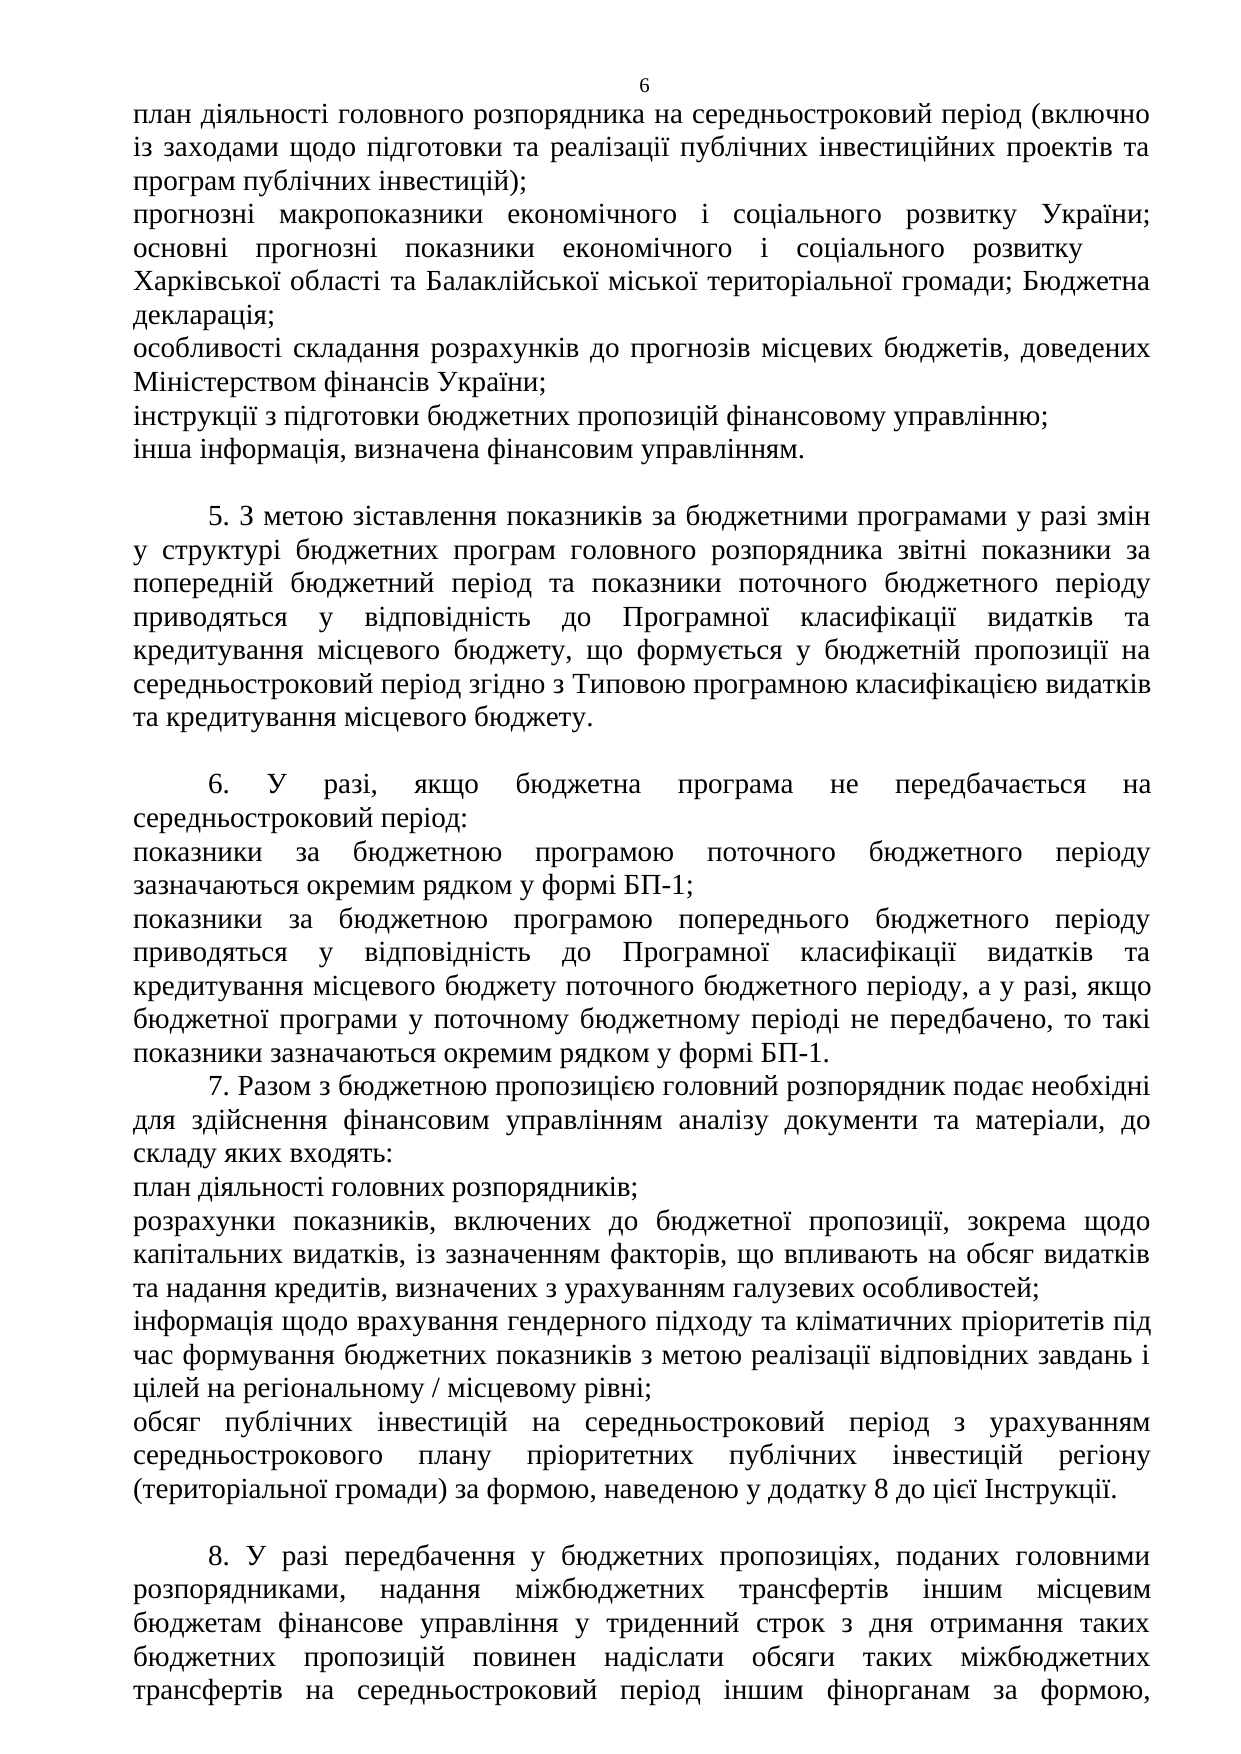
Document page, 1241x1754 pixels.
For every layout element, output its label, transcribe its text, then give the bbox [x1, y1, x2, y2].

text показники за бюджетною програмою поточного бюджетного періоду зазначаються окремим рядком у формі БП-1; [133, 834, 1151, 901]
text прогнозні макропоказники економічного і соціального розвитку України; основні прогнозні показники економічного і соціального розвитку [133, 196, 1151, 263]
text план діяльності головних розпорядників; [133, 1169, 1151, 1203]
text 5. З метою зіставлення показників за бюджетними програмами у разі змін у структурі бюджетних програм головного розпорядника звітні показники за попередній бюджетний період та показники поточного бюджетного періоду приводяться у відповідність до Програмної класифікації видатків та кредитування місцевого бюджету, що формується у бюджетній пропозиції на середньостроковий період згідно з Типовою програмною класифікацією видатків та кредитування місцевого бюджету. [133, 498, 1151, 733]
text інформація щодо врахування гендерного підходу та кліматичних пріоритетів під час формування бюджетних показників з метою реалізації відповідних завдань і цілей на регіональному / місцевому рівні; [133, 1303, 1151, 1404]
text 6. У разі, якщо бюджетна програма не передбачається на середньостроковий період: [133, 767, 1151, 834]
text 7. Разом з бюджетною пропозицією головний розпорядник подає необхідні для здійснення фінансовим управлінням аналізу документи та матеріали, до складу яких входять: [133, 1068, 1151, 1169]
text план діяльності головного розпорядника на середньостроковий період (включно із заходами щодо підготовки та реалізації публічних інвестиційних проектів та програм публічних інвестицій); [133, 96, 1151, 196]
text показники за бюджетною програмою попереднього бюджетного періоду приводяться у відповідність до Програмної класифікації видатків та кредитування місцевого бюджету поточного бюджетного періоду, а у разі, якщо бюджетної програми у поточному бюджетному періоді не передбачено, то такі показники зазначаються окремим рядком у формі БП-1. [133, 901, 1151, 1068]
text обсяг публічних інвестицій на середньостроковий період з урахуванням середньострокового плану пріоритетних публічних інвестицій регіону (територіальної громади) за формою, наведеною у додатку 8 до цієї Інструкції. [133, 1404, 1151, 1504]
text Харківської області та Балаклійської міської територіальної громади; Бюджетна декларація; [133, 263, 1151, 331]
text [133, 1538, 1151, 1706]
text розрахунки показників, включених до бюджетної пропозиції, зокрема щодо капітальних видатків, із зазначенням факторів, що впливають на обсяг видатків та надання кредитів, визначених з урахуванням галузевих особливостей; [133, 1203, 1151, 1303]
text особливості складання розрахунків до прогнозів місцевих бюджетів, доведених Міністерством фінансів України; [133, 331, 1151, 398]
text інструкції з підготовки бюджетних пропозицій фінансовому управлінню; [133, 398, 1151, 431]
text інша інформація, визначена фінансовим управлінням. [133, 431, 1151, 465]
